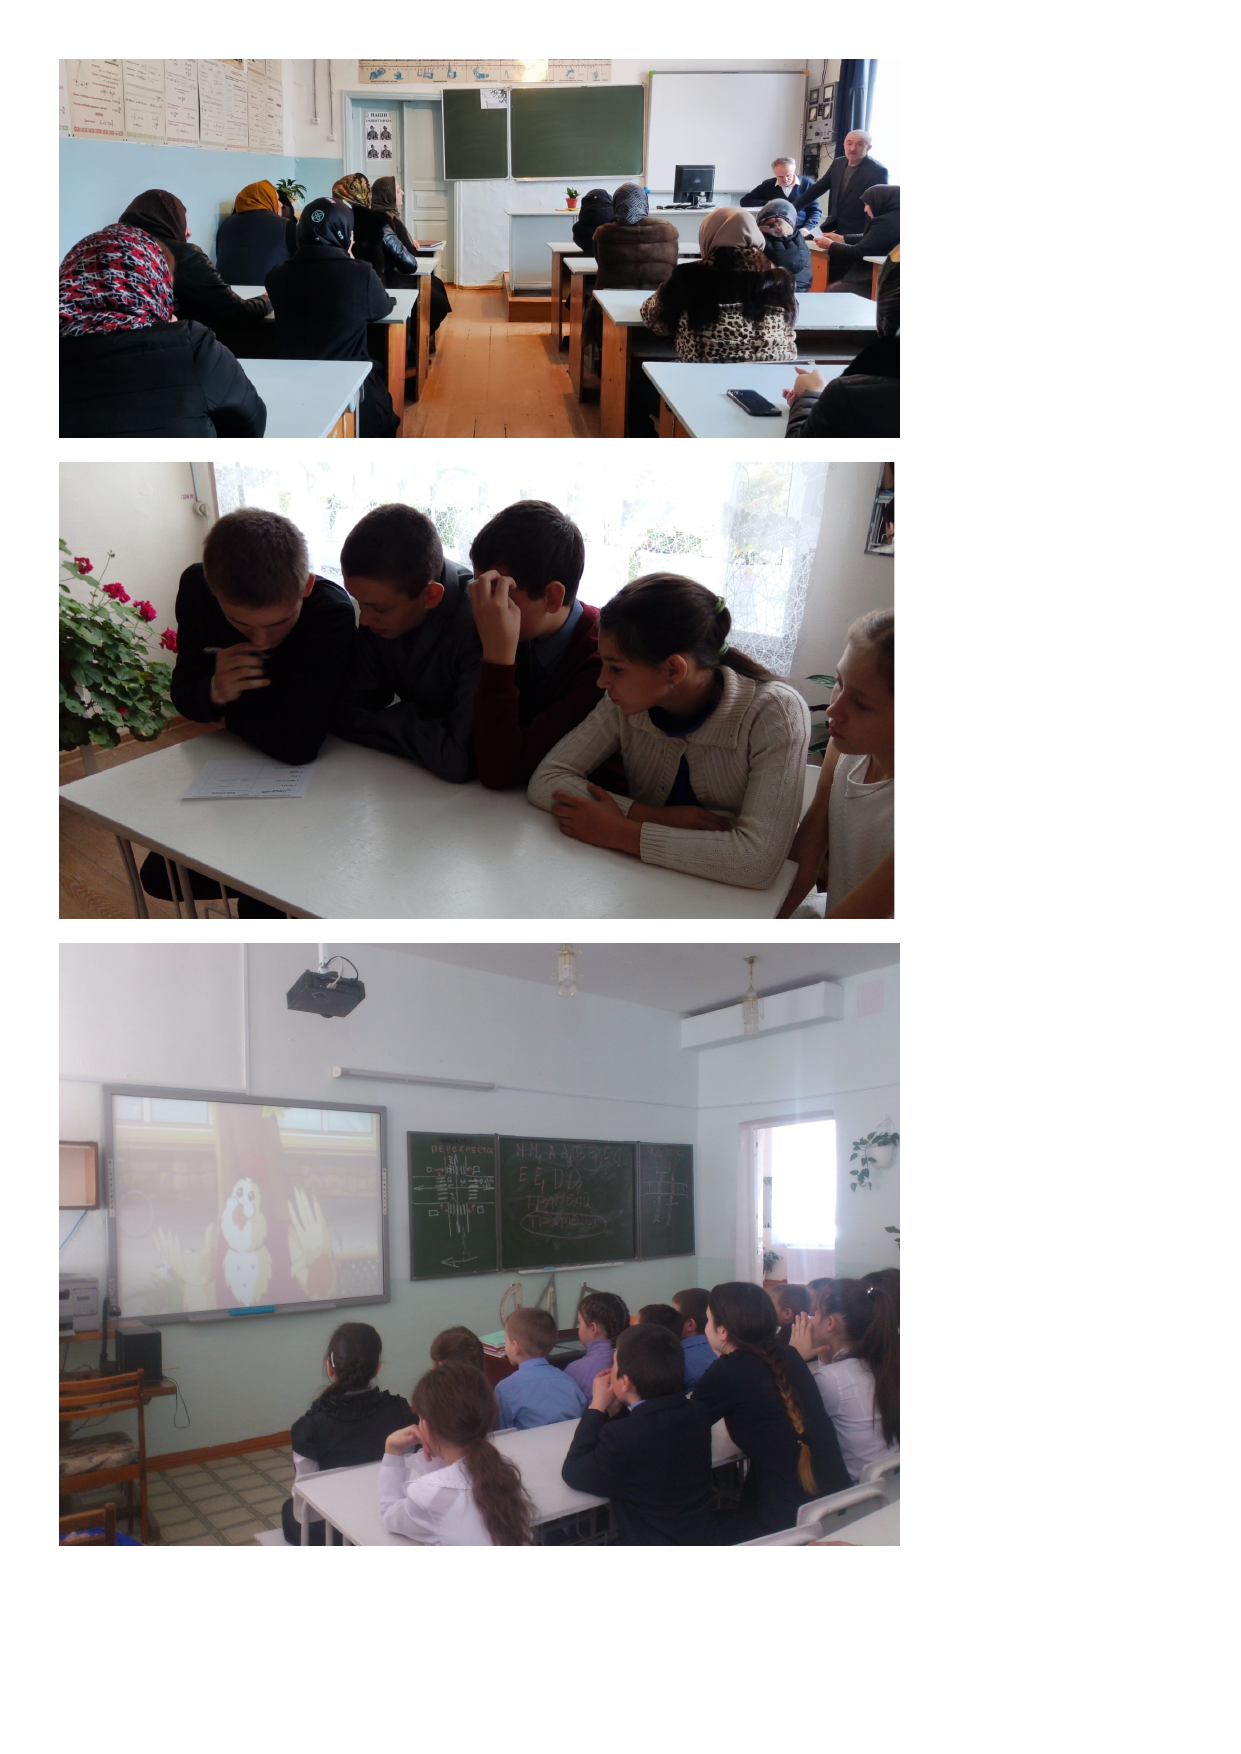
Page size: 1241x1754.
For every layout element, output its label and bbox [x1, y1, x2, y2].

picture [59, 943, 900, 1546]
picture [59, 59, 900, 438]
picture [59, 462, 895, 919]
